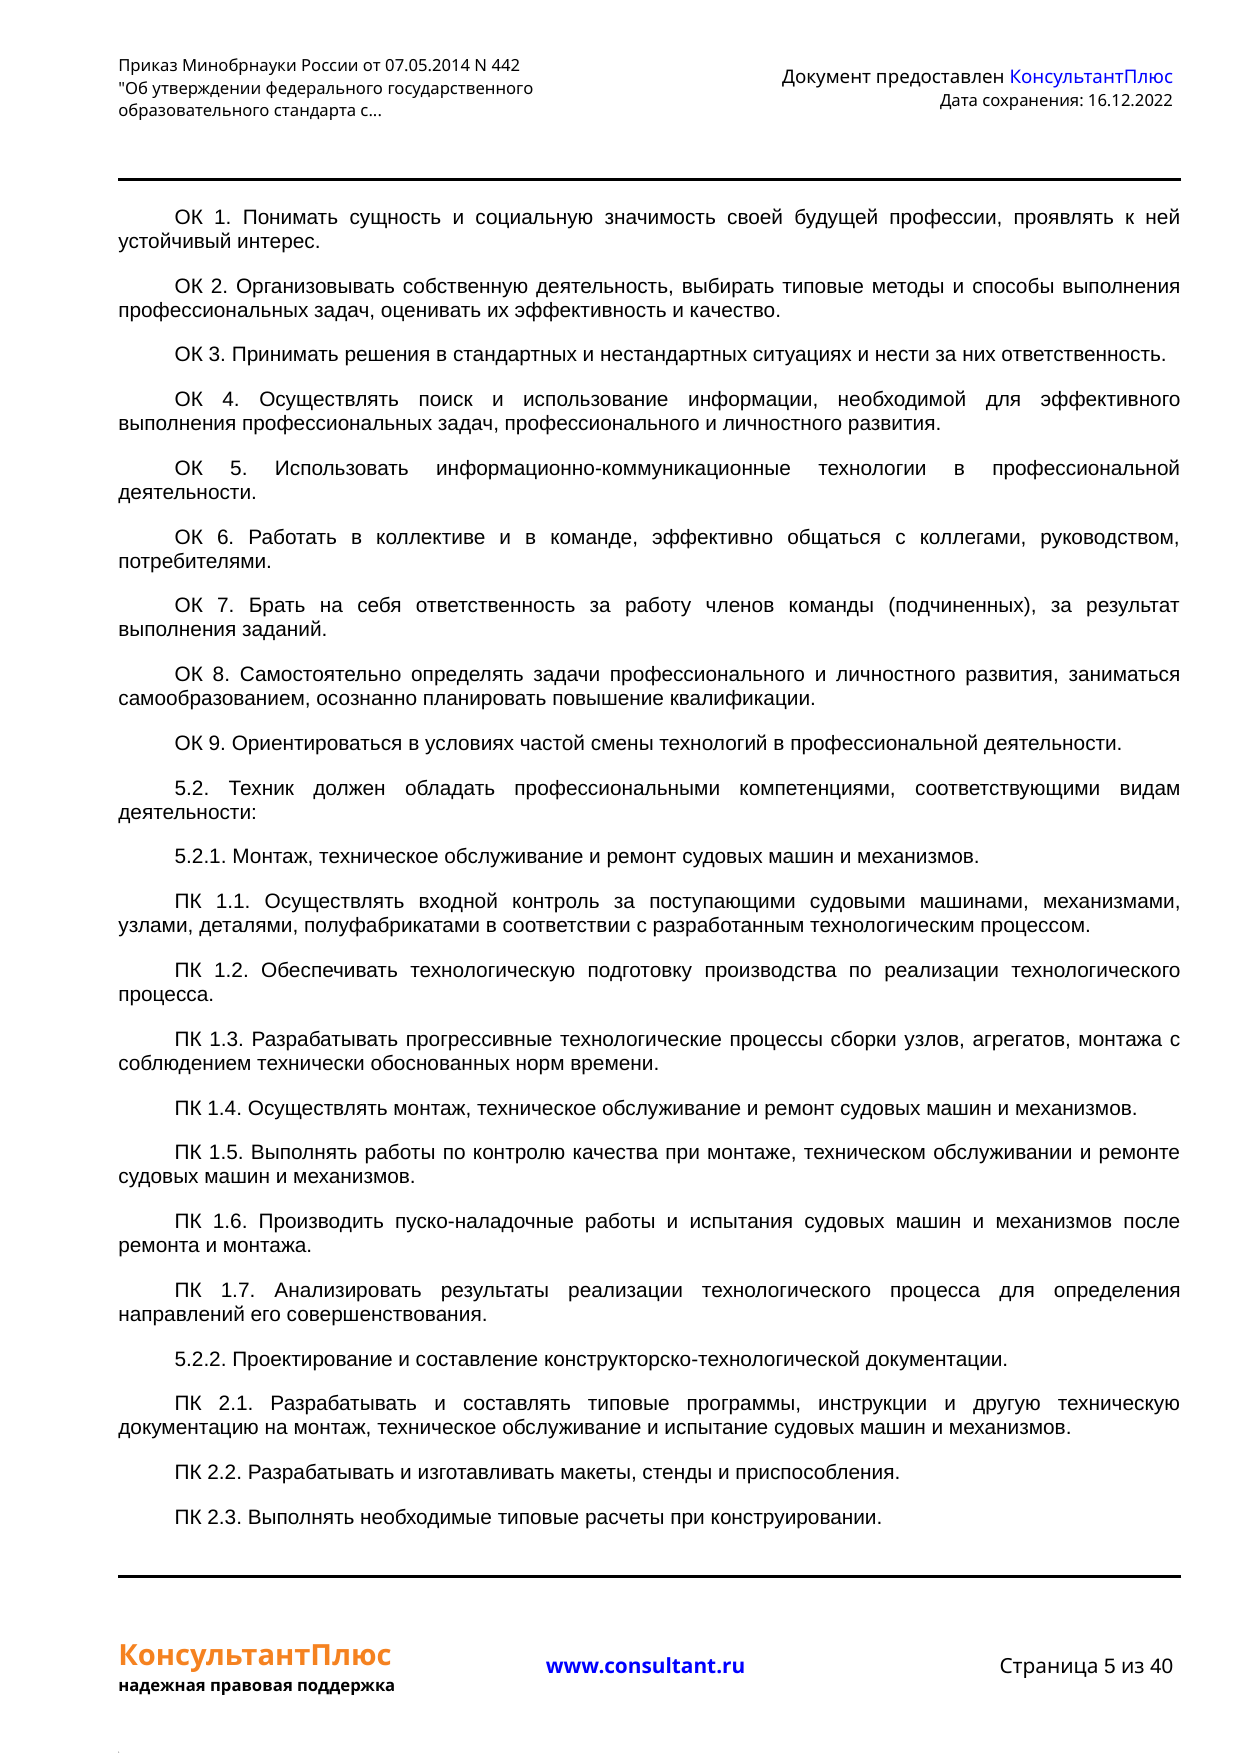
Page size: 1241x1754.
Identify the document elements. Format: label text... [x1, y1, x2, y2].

text ПК 2.1. Разрабатывать и составлять типовые программы, инструкции и другую техническую документацию на монтаж, техническое обслуживание и испытание судовых машин и механизмов. [118, 1391, 1181, 1439]
text 5.2.1. Монтаж, техническое обслуживание и ремонт судовых машин и механизмов. [118, 844, 1181, 868]
text ОК 7. Брать на себя ответственность за работу членов команды (подчиненных), за результат выполнения заданий. [118, 593, 1181, 641]
text ОК 8. Самостоятельно определять задачи профессионального и личностного развития, заниматься самообразованием, осознанно планировать повышение квалификации. [118, 662, 1181, 710]
text ПК 1.7. Анализировать результаты реализации технологического процесса для определения направлений его совершенствования. [118, 1278, 1181, 1326]
text ПК 2.2. Разрабатывать и изготавливать макеты, стенды и приспособления. [118, 1460, 1181, 1484]
text ОК 1. Понимать сущность и социальную значимость своей будущей профессии, проявлять к ней устойчивый интерес. [118, 205, 1181, 253]
text ПК 1.4. Осуществлять монтаж, техническое обслуживание и ремонт судовых машин и механизмов. [118, 1095, 1181, 1119]
text ПК 1.1. Осуществлять входной контроль за поступающими судовыми машинами, механизмами, узлами, деталями, полуфабрикатами в соответствии с разработанным технологическим процессом. [118, 889, 1181, 937]
text ОК 5. Использовать информационно-коммуникационные технологии в профессиональной деятельности. [118, 456, 1181, 504]
text ОК 4. Осуществлять поиск и использование информации, необходимой для эффективного выполнения профессиональных задач, профессионального и личностного развития. [118, 387, 1181, 435]
text ПК 1.3. Разрабатывать прогрессивные технологические процессы сборки узлов, агрегатов, монтажа с соблюдением технически обоснованных норм времени. [118, 1027, 1181, 1074]
text ОК 2. Организовывать собственную деятельность, выбирать типовые методы и способы выполнения профессиональных задач, оценивать их эффективность и качество. [118, 273, 1181, 321]
text ПК 1.2. Обеспечивать технологическую подготовку производства по реализации технологического процесса. [118, 958, 1181, 1006]
text ПК 2.3. Выполнять необходимые типовые расчеты при конструировании. [118, 1505, 1181, 1529]
text ПК 1.5. Выполнять работы по контролю качества при монтаже, техническом обслуживании и ремонте судовых машин и механизмов. [118, 1140, 1181, 1188]
text ОК 6. Работать в коллективе и в команде, эффективно общаться с коллегами, руководством, потребителями. [118, 524, 1181, 572]
text 5.2. Техник должен обладать профессиональными компетенциями, соответствующими видам деятельности: [118, 776, 1181, 823]
text ПК 1.6. Производить пуско-наладочные работы и испытания судовых машин и механизмов после ремонта и монтажа. [118, 1209, 1181, 1257]
text ОК 9. Ориентироваться в условиях частой смены технологий в профессиональной деятельности. [118, 731, 1181, 755]
text 5.2.2. Проектирование и составление конструкторско-технологической документации. [118, 1346, 1181, 1370]
text ОК 3. Принимать решения в стандартных и нестандартных ситуациях и нести за них ответственность. [118, 342, 1181, 366]
